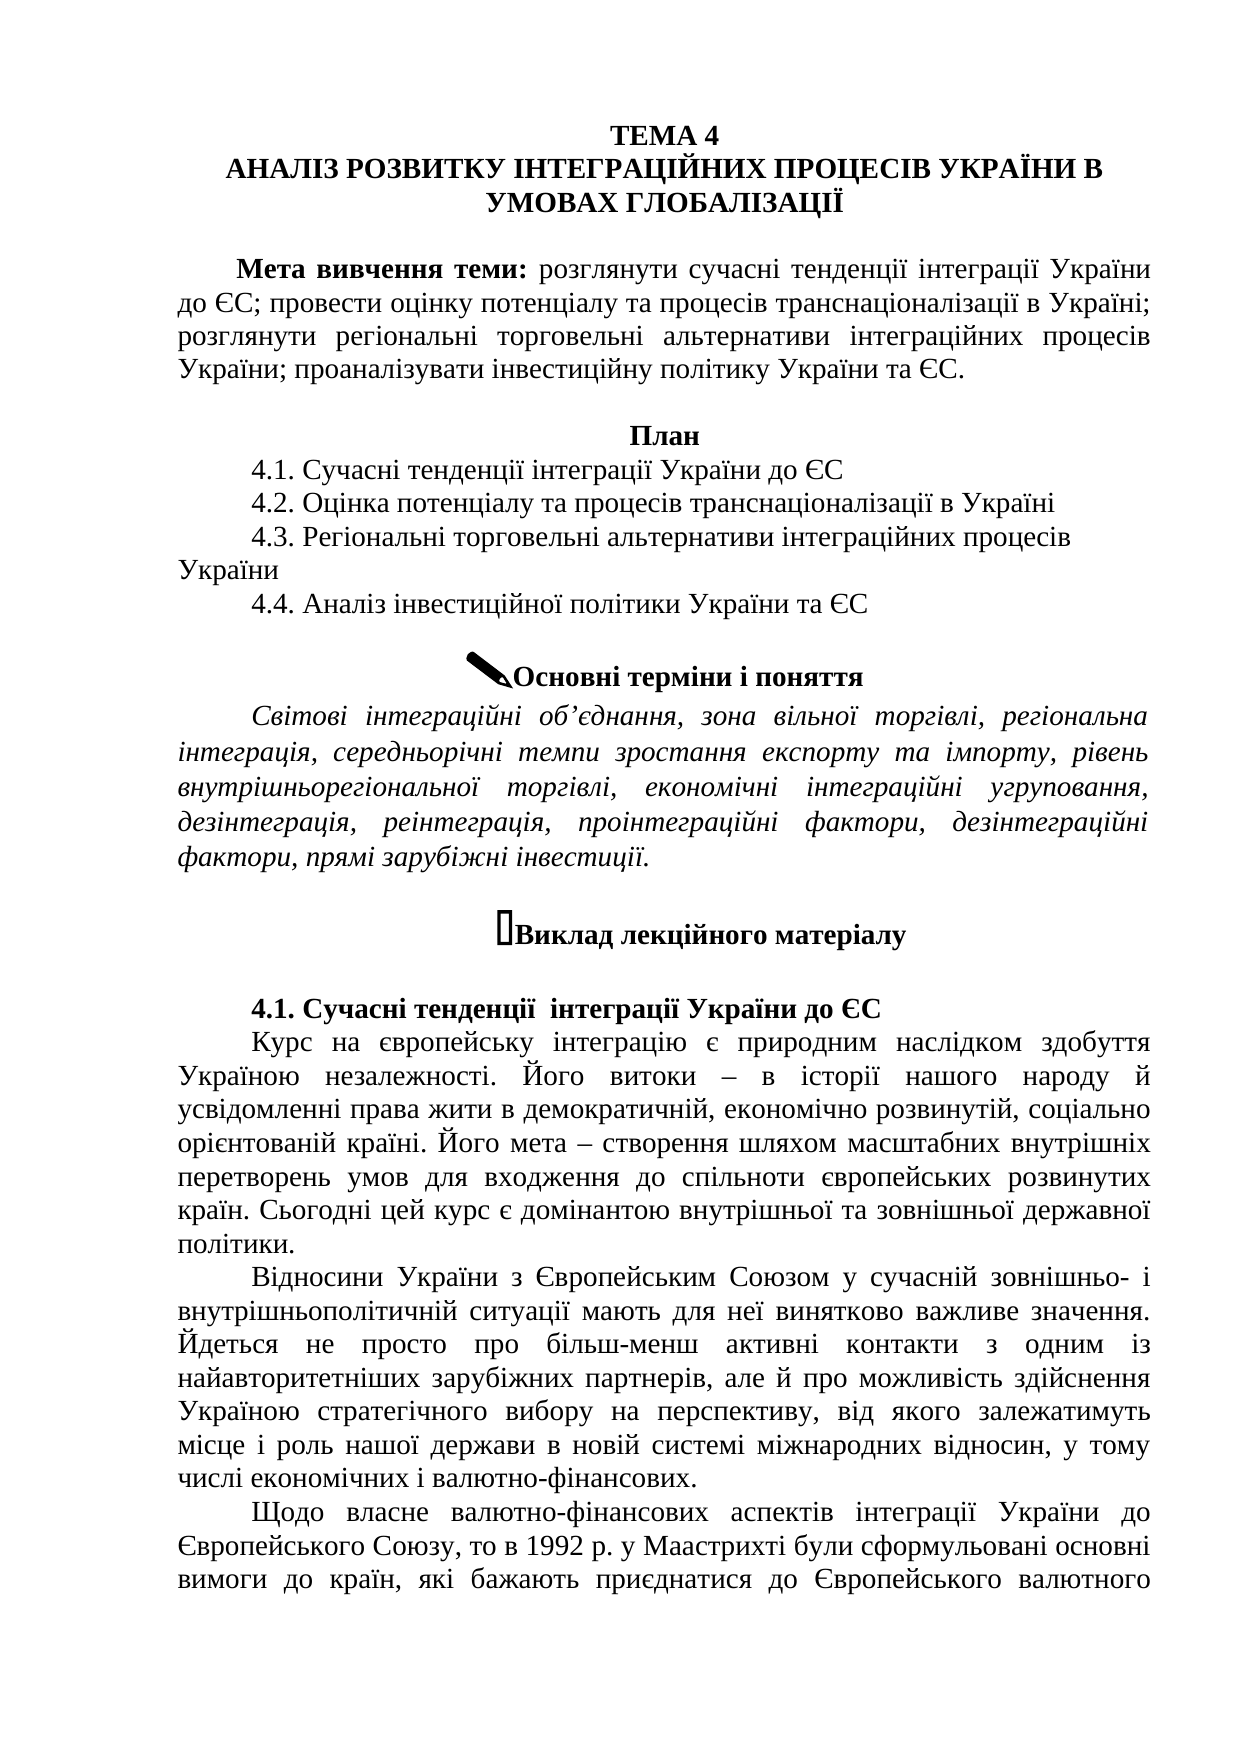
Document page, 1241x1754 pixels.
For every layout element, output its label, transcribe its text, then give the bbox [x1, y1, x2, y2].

text ТЕМА 4 [177, 118, 1152, 152]
text 4.3. Регіональні торговельні альтернативи інтеграційних процесів України [177, 519, 1152, 586]
text 4.4. Аналіз інвестиційної політики України та ЄС [177, 586, 1152, 619]
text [177, 1494, 1152, 1595]
text АНАЛІЗ РОЗВИТКУ ІНТЕГРАЦІЙНИХ ПРОЦЕСІВ УКРАЇНИ В УМОВАХ ГЛОБАЛІЗАЦІЇ [177, 152, 1152, 219]
text Мета вивчення теми: розглянути сучасні тенденції інтеграції України до ЄС; провести оцінку потенціалу та процесів транснаціоналізації в Україні; розглянути регіональні торговельні альтернативи інтеграційних процесів України; проаналізувати інвестиційну політику України та ЄС. [177, 252, 1152, 385]
text Відносини України з Європейським Союзом у сучасній зовнішньо- і внутрішньополітичній ситуації мають для неї винятково важливе значення. Йдеться не просто про більш-менш активні контакти з одним із найавторитетніших зарубіжних партнерів, але й про можливість здійснення Україною стратегічного вибору на перспективу, від якого залежатимуть місце і роль нашої держави в новій системі міжнародних відносин, у тому числі економічних і валютно-фінансових. [177, 1259, 1152, 1494]
text Виклад лекційного матеріалу [177, 910, 1152, 955]
text План [177, 418, 1152, 452]
text Основні терміни і поняттян [177, 655, 1152, 696]
text Світові інтеграційні об’єднання, зона вільної торгівлі, регіональна інтеграція, середньорічні темпи зростання експорту та імпорту, рівень внутрішньорегіональної торгівлі, економічні інтеграційні угруповання, дезінтеграція, реінтеграція, проінтеграційні фактори, дезінтеграційні фактори, прямі зарубіжні інвестиції. [177, 698, 1152, 873]
text Курс на європейську інтеграцію є природним наслідком здобуття Україною незалежності. Його витоки – в історії нашого народу й усвідомленні права жити в демократичній, економічно розвинутій, соціально орієнтованій країні. Його мета – створення шляхом масштабних внутрішніх перетворень умов для входження до спільноти європейських розвинутих країн. Сьогодні цей курс є домінантою внутрішньої та зовнішньої державної політики. [177, 1024, 1152, 1259]
text 4.1. Сучасні тенденції інтеграції України до ЄС [177, 452, 1152, 485]
text 4.2. Оцінка потенціалу та процесів транснаціоналізації в Україні [177, 485, 1152, 519]
text 4.1. Сучасні тенденції інтеграції України до ЄС [177, 991, 1152, 1024]
